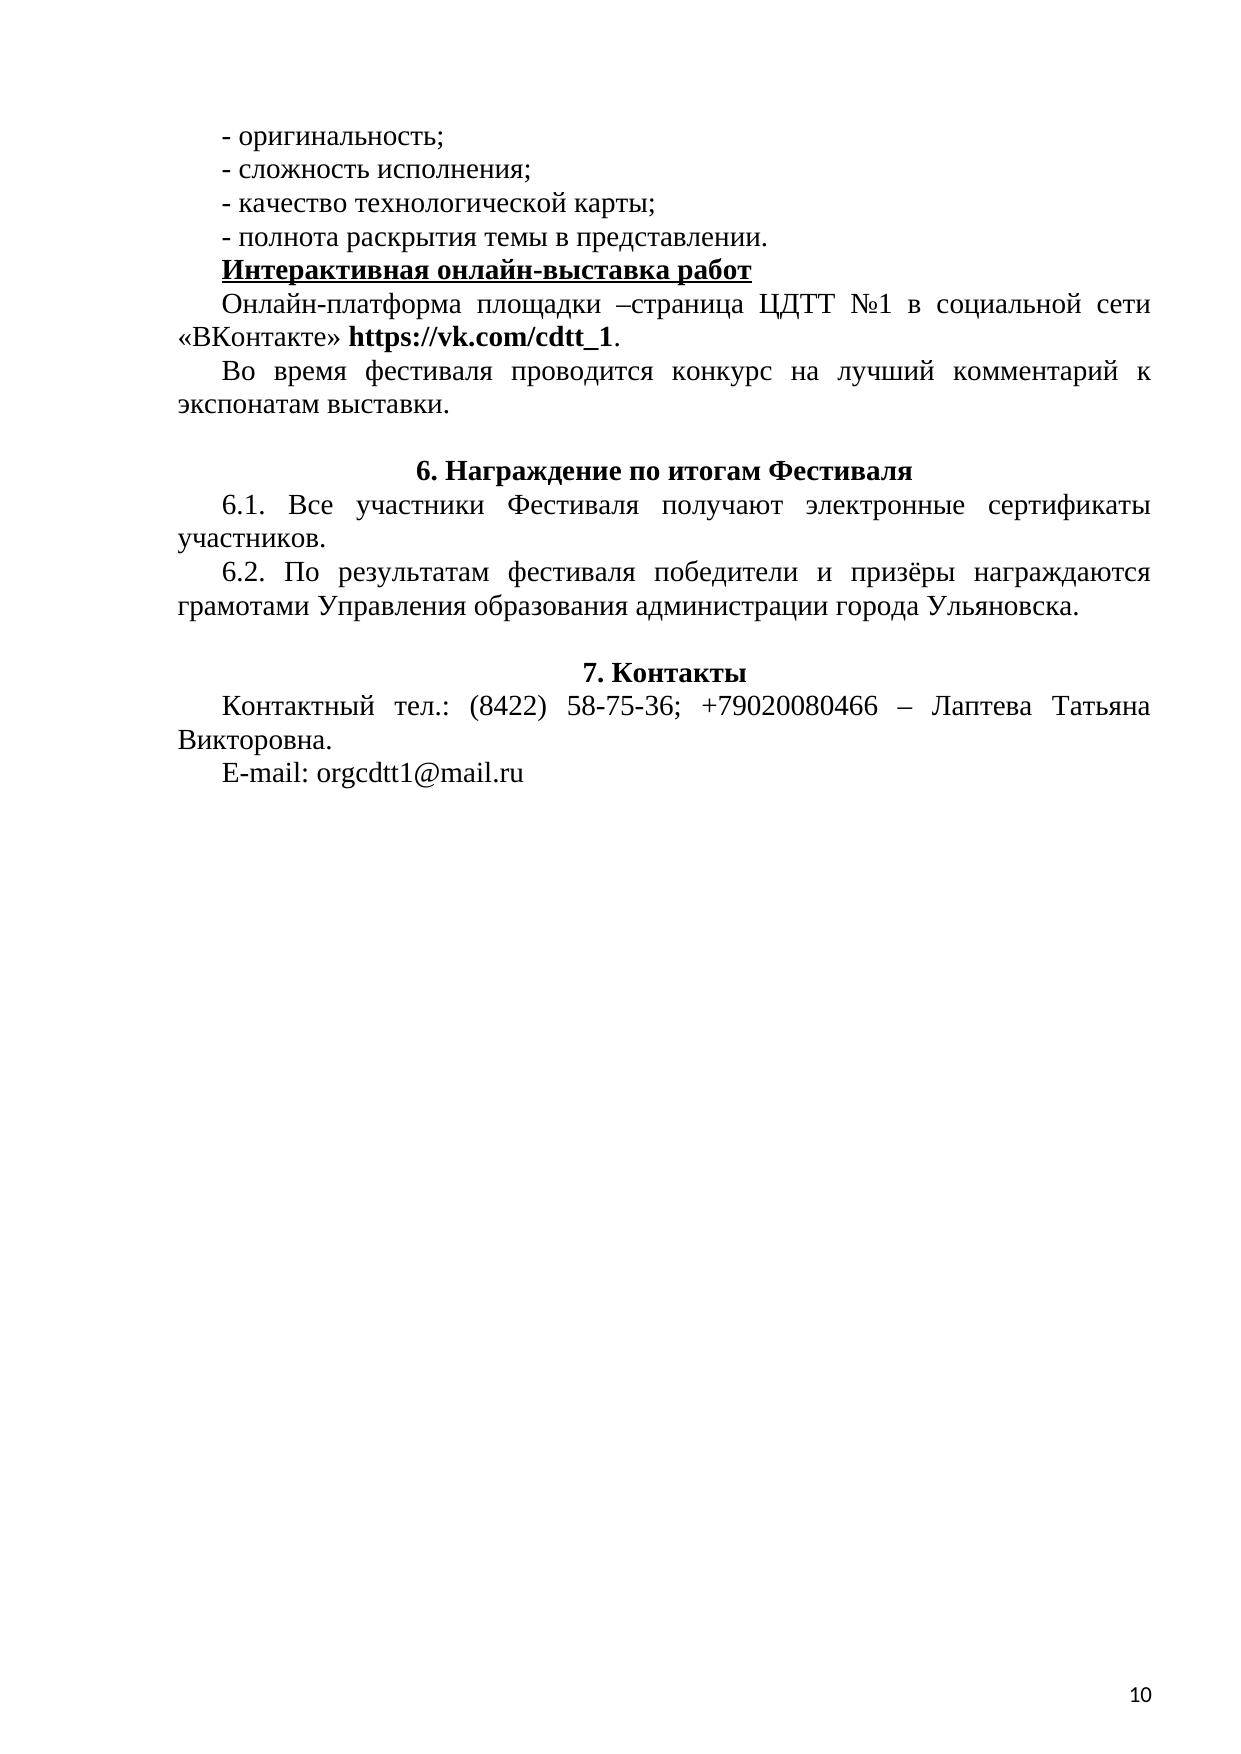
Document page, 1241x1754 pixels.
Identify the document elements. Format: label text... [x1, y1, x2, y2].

text Онлайн-платформа площадки –страница ЦДТТ №1 в социальной сети «ВКонтакте» https://vk.com/cdtt_1. [177, 286, 1152, 353]
text - полнота раскрытия темы в представлении. [177, 219, 1152, 252]
text Во время фестиваля проводится конкурс на лучший комментарий к экспонатам выставки. [177, 353, 1152, 420]
text - качество технологической карты; [177, 185, 1152, 219]
text 6. Награждение по итогам Фестиваля [177, 453, 1152, 487]
text E-mail: orgcdtt1@mail.ru [177, 755, 1152, 789]
text - оригинальность; [177, 118, 1152, 152]
text 6.1. Все участники Фестиваля получают электронные сертификаты участников. [177, 487, 1152, 554]
text - сложность исполнения; [177, 152, 1152, 185]
text Интерактивная онлайн-выставка работ [177, 252, 1152, 286]
text 6.2. По результатам фестиваля победители и призёры награждаются грамотами Управления образования администрации города Ульяновска. [177, 554, 1152, 621]
text Контактный тел.: (8422) 58-75-36; +79020080466 – Лаптева Татьяна Викторовна. [177, 688, 1152, 755]
text 7. Контакты [177, 655, 1152, 688]
